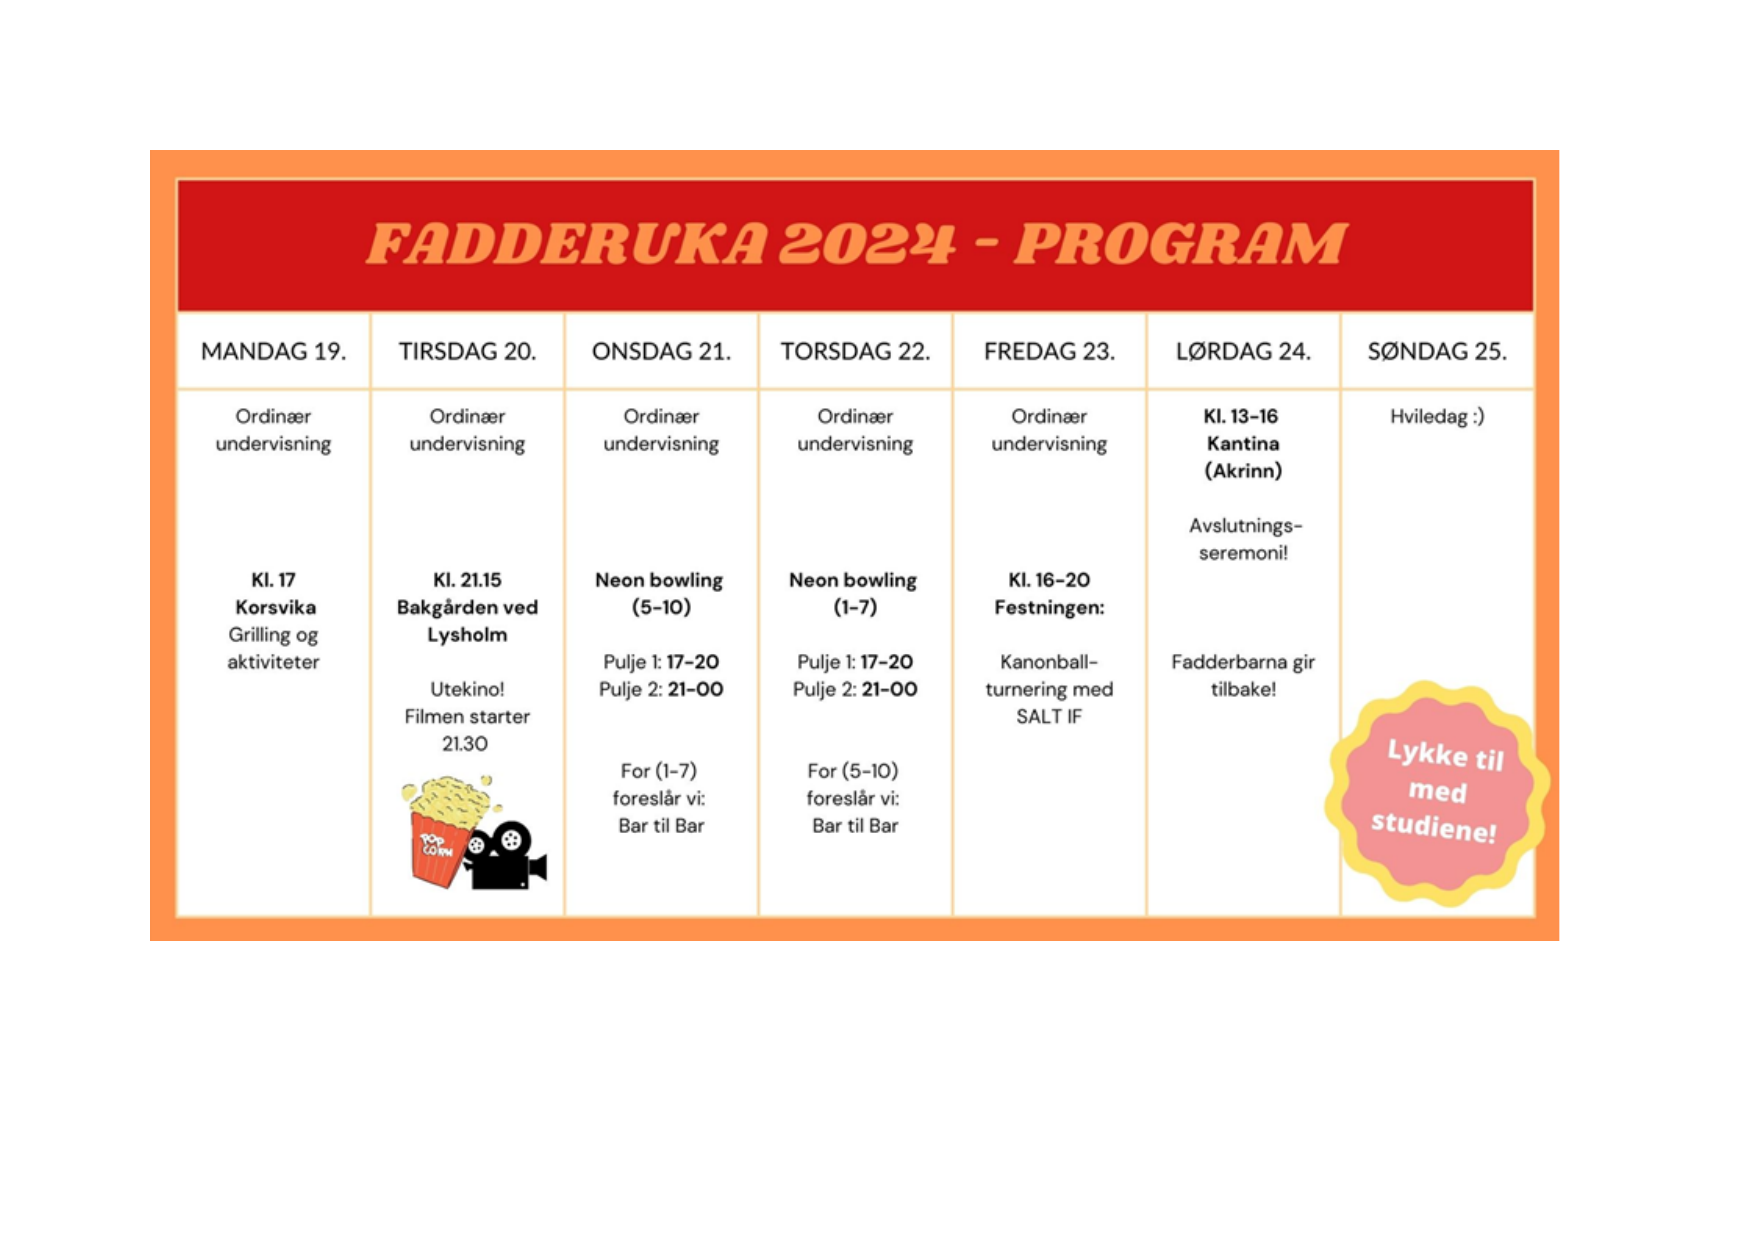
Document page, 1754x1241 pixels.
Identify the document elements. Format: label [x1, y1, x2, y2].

picture [150, 150, 1560, 941]
